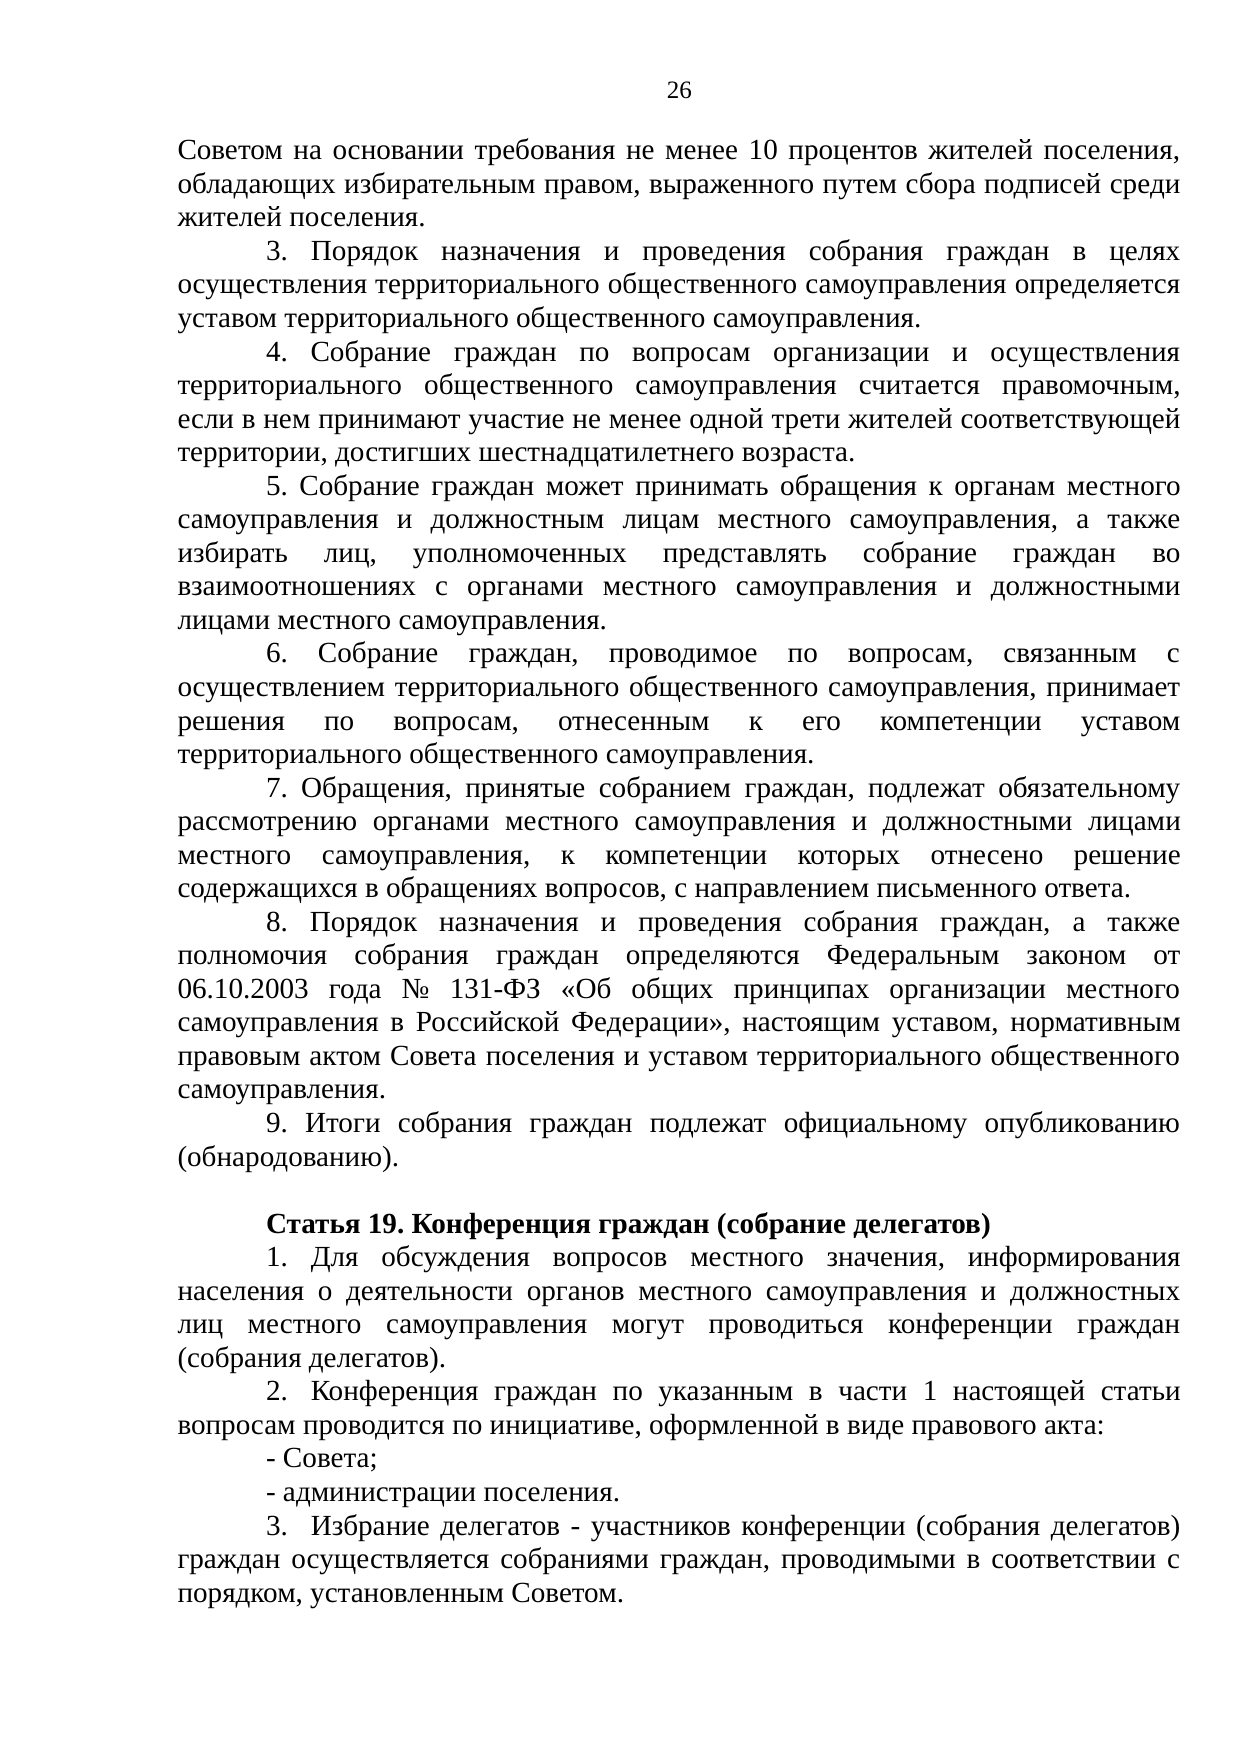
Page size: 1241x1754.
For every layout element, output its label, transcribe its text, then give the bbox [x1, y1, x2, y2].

subtitle - администрации поселения. [177, 1474, 1181, 1508]
text 6. Собрание граждан, проводимое по вопросам, связанным с осуществлением территориального общественного самоуправления, принимает решения по вопросам, отнесенным к его компетенции уставом территориального общественного самоуправления. [177, 636, 1181, 770]
text 8. Порядок назначения и проведения собрания граждан, а также полномочия собрания граждан определяются Федеральным законом от 06.10.2003 года № 131-ФЗ «Об общих принципах организации местного самоуправления в Российской Федерации», настоящим уставом, нормативным правовым актом Совета поселения и уставом территориального общественного самоуправления. [177, 904, 1181, 1105]
list Конференция граждан по указанным в части 1 настоящей статьи вопросам проводится по инициативе, оформленной в виде правового акта: [177, 1373, 1181, 1441]
list Для обсуждения вопросов местного значения, информирования населения о деятельности органов местного самоуправления и должностных лиц местного самоуправления могут проводиться конференции граждан (собрания делегатов). [177, 1239, 1181, 1373]
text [177, 132, 1181, 233]
text - Совета; [177, 1441, 1181, 1474]
text 3. Порядок назначения и проведения собрания граждан в целях осуществления территориального общественного самоуправления определяется уставом территориального общественного самоуправления. [177, 233, 1181, 334]
text 7. Обращения, принятые собранием граждан, подлежат обязательному рассмотрению органами местного самоуправления и должностными лицами местного самоуправления, к компетенции которых отнесено решение содержащихся в обращениях вопросов, с направлением письменного ответа. [177, 770, 1181, 904]
list Избрание делегатов - участников конференции (собрания делегатов) граждан осуществляется собраниями граждан, проводимыми в соответствии с порядком, установленным Советом. [177, 1508, 1181, 1608]
text 5. Собрание граждан может принимать обращения к органам местного самоуправления и должностным лицам местного самоуправления, а также избирать лиц, уполномоченных представлять собрание граждан во взаимоотношениях с органами местного самоуправления и должностными лицами местного самоуправления. [177, 468, 1181, 636]
text 4. Собрание граждан по вопросам организации и осуществления территориального общественного самоуправления считается правомочным, если в нем принимают участие не менее одной трети жителей соответствующей территории, достигших шестнадцатилетнего возраста. [177, 334, 1181, 468]
text 9. Итоги собрания граждан подлежат официальному опубликованию (обнародованию). [177, 1105, 1181, 1172]
text Статья 19. Конференция граждан (собрание делегатов) [177, 1206, 1181, 1239]
